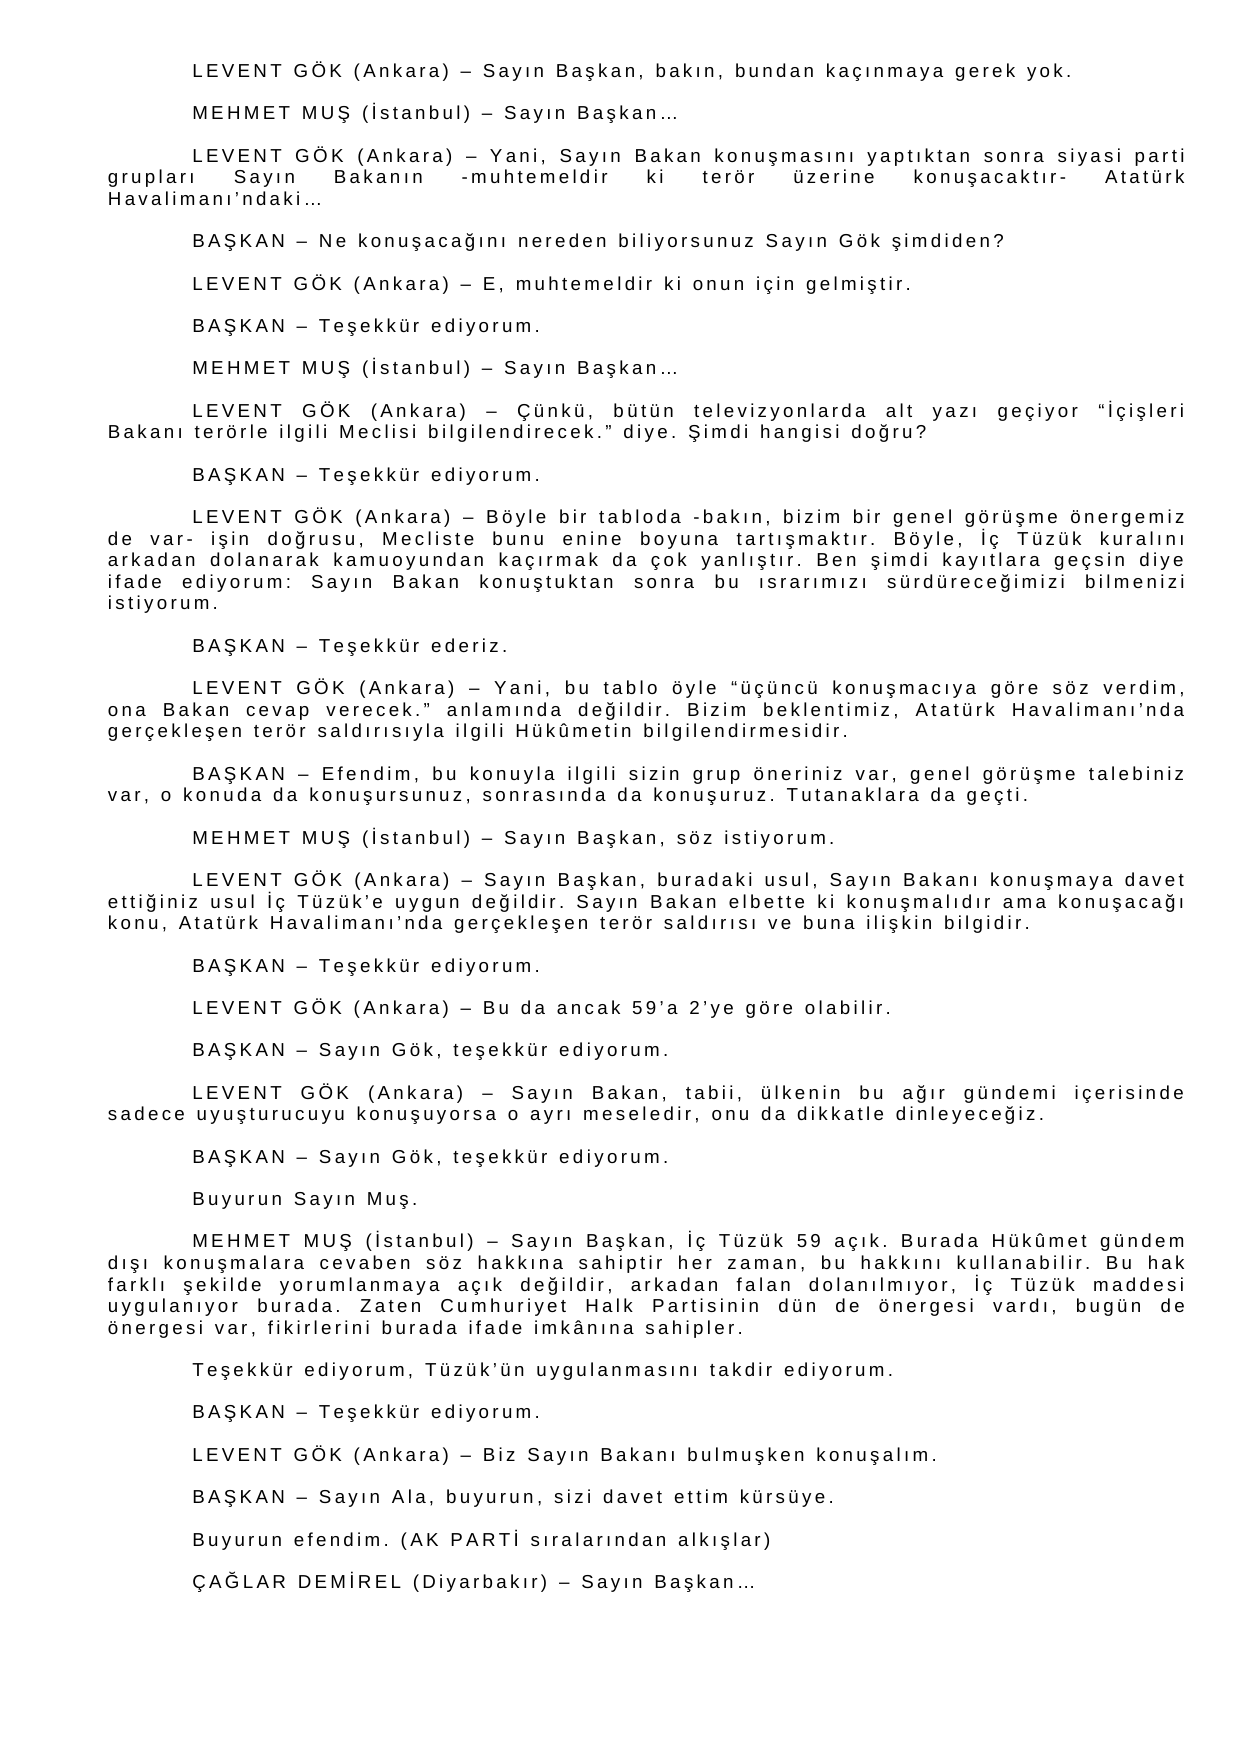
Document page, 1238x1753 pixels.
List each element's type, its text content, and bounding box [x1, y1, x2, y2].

text BAŞKAN – Sayın Gök, teşekkür ediyorum. [108, 1146, 1186, 1167]
text Buyurun Sayın Muş. [108, 1188, 1186, 1209]
text Buyurun efendim. (AK PARTİ sıralarından alkışlar) [108, 1528, 1186, 1550]
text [108, 1571, 1186, 1592]
text BAŞKAN – Sayın Ala, buyurun, sizi davet ettim kürsüye. [108, 1486, 1186, 1508]
text LEVENT GÖK (Ankara) – Sayın Başkan, buradaki usul, Sayın Bakanı konuşmaya davet ettiğiniz usul İç Tüzük’e uygun değildir. Sayın Bakan elbette ki konuşmalıdır ama konuşacağı konu, Atatürk Havalimanı’nda gerçekleşen terör saldırısı ve buna ilişkin bilgidir. [108, 869, 1186, 933]
text LEVENT GÖK (Ankara) – Yani, Sayın Bakan konuşmasını yaptıktan sonra siyasi parti grupları Sayın Bakanın -muhtemeldir ki terör üzerine konuşacaktır- Atatürk Havalimanı’ndaki… [108, 144, 1186, 209]
text LEVENT GÖK (Ankara) – Çünkü, bütün televizyonlarda alt yazı geçiyor “İçişleri Bakanı terörle ilgili Meclisi bilgilendirecek.” diye. Şimdi hangisi doğru? [108, 399, 1186, 443]
text LEVENT GÖK (Ankara) – Sayın Bakan, tabii, ülkenin bu ağır gündemi içerisinde sadece uyuşturucuyu konuşuyorsa o ayrı meseledir, onu da dikkatle dinleyeceğiz. [108, 1082, 1186, 1125]
text BAŞKAN – Teşekkür ediyorum. [108, 463, 1186, 485]
text LEVENT GÖK (Ankara) – Yani, bu tablo öyle “üçüncü konuşmacıya göre söz verdim, ona Bakan cevap verecek.” anlamında değildir. Bizim beklentimiz, Atatürk Havalimanı’nda gerçekleşen terör saldırısıyla ilgili Hükûmetin bilgilendirmesidir. [108, 677, 1186, 742]
text BAŞKAN – Efendim, bu konuyla ilgili sizin grup öneriniz var, genel görüşme talebiniz var, o konuda da konuşursunuz, sonrasında da konuşuruz. Tutanaklara da geçti. [108, 762, 1186, 806]
text MEHMET MUŞ (İstanbul) – Sayın Başkan… [108, 102, 1186, 124]
text MEHMET MUŞ (İstanbul) – Sayın Başkan… [108, 357, 1186, 379]
text BAŞKAN – Ne konuşacağını nereden biliyorsunuz Sayın Gök şimdiden? [108, 230, 1186, 252]
text LEVENT GÖK (Ankara) – E, muhtemeldir ki onun için gelmiştir. [108, 272, 1186, 294]
text BAŞKAN – Teşekkür ediyorum. [108, 1401, 1186, 1423]
text BAŞKAN – Sayın Gök, teşekkür ediyorum. [108, 1039, 1186, 1061]
text MEHMET MUŞ (İstanbul) – Sayın Başkan, söz istiyorum. [108, 826, 1186, 848]
text BAŞKAN – Teşekkür ederiz. [108, 634, 1186, 656]
text Teşekkür ediyorum, Tüzük’ün uygulanmasını takdir ediyorum. [108, 1359, 1186, 1381]
text MEHMET MUŞ (İstanbul) – Sayın Başkan, İç Tüzük 59 açık. Burada Hükûmet gündem dışı konuşmalara cevaben söz hakkına sahiptir her zaman, bu hakkını kullanabilir. Bu hak farklı şekilde yorumlanmaya açık değildir, arkadan falan dolanılmıyor, İç Tüzük maddesi uygulanıyor burada. Zaten Cumhuriyet Halk Partisinin dün de önergesi vardı, bugün de önergesi var, fikirlerini burada ifade imkânına sahipler. [108, 1230, 1186, 1338]
text BAŞKAN – Teşekkür ediyorum. [108, 954, 1186, 976]
text LEVENT GÖK (Ankara) – Sayın Başkan, bakın, bundan kaçınmaya gerek yok. [108, 60, 1186, 81]
text LEVENT GÖK (Ankara) – Bu da ancak 59’a 2’ye göre olabilir. [108, 997, 1186, 1018]
text LEVENT GÖK (Ankara) – Böyle bir tabloda -bakın, bizim bir genel görüşme önergemiz de var- işin doğrusu, Mecliste bunu enine boyuna tartışmaktır. Böyle, İç Tüzük kuralını arkadan dolanarak kamuoyundan kaçırmak da çok yanlıştır. Ben şimdi kayıtlara geçsin diye ifade ediyorum: Sayın Bakan konuştuktan sonra bu ısrarımızı sürdüreceğimizi bilmenizi istiyorum. [108, 506, 1186, 614]
text BAŞKAN – Teşekkür ediyorum. [108, 315, 1186, 336]
text LEVENT GÖK (Ankara) – Biz Sayın Bakanı bulmuşken konuşalım. [108, 1444, 1186, 1465]
